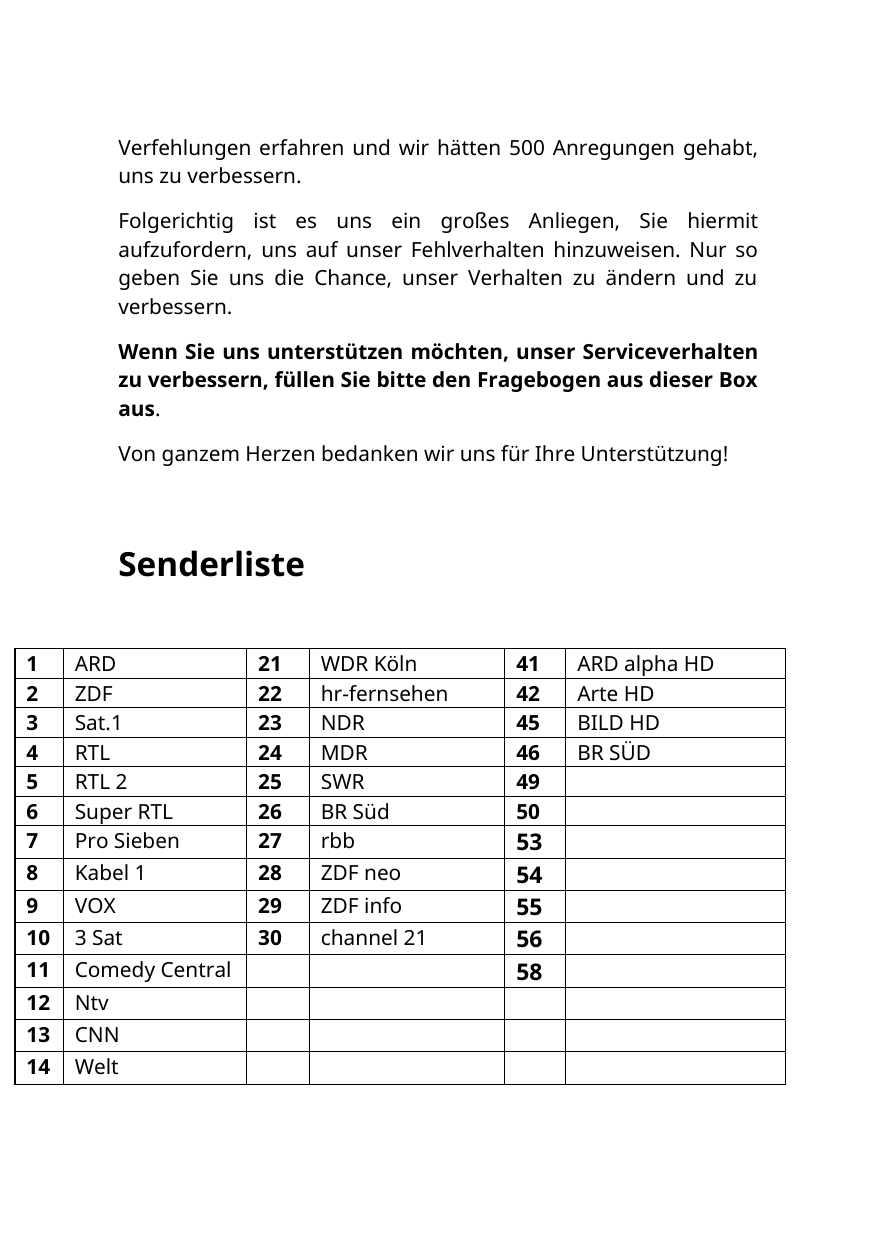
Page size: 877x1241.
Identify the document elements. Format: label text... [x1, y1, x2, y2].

table_header ARD alpha HD [566, 649, 785, 678]
table_cell 4 [16, 738, 63, 766]
table_cell rbb [310, 826, 504, 857]
table_cell [566, 1052, 785, 1083]
table_cell 50 [505, 797, 565, 825]
table_cell [247, 1052, 309, 1083]
table_cell [505, 988, 565, 1019]
table_cell 3 [16, 708, 63, 737]
table_cell [505, 1020, 565, 1051]
table_cell [505, 1052, 565, 1083]
table_cell [247, 988, 309, 1019]
table_cell BILD HD [566, 708, 785, 737]
table_cell Welt [64, 1052, 246, 1083]
table_cell ZDF neo [310, 859, 504, 890]
table_cell 56 [505, 923, 565, 954]
table_cell Comedy Central [64, 955, 246, 987]
table_cell 45 [505, 708, 565, 737]
table_cell 29 [247, 891, 309, 922]
table_cell 46 [505, 738, 565, 766]
text Wenn Sie uns unterstützen möchten, unser Serviceverhalten zu verbessern, füllen Sie bitte den Fragebogen aus dieser Box aus. [118, 337, 759, 422]
table_cell [566, 988, 785, 1019]
list Senderliste [118, 541, 759, 586]
table_cell 26 [247, 797, 309, 825]
table_cell 55 [505, 891, 565, 922]
table_cell 23 [247, 708, 309, 737]
table_cell 8 [16, 859, 63, 890]
table_cell [310, 1020, 504, 1051]
table_cell 10 [16, 923, 63, 954]
table_header 21 [247, 649, 309, 678]
table_cell 3 Sat [64, 923, 246, 954]
table_cell [247, 1020, 309, 1051]
text Von ganzem Herzen bedanken wir uns für Ihre Unterstützung! [118, 439, 759, 467]
table_cell 14 [16, 1052, 63, 1083]
table_cell [566, 859, 785, 890]
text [118, 133, 759, 190]
table_cell RTL [64, 738, 246, 766]
table_cell 42 [505, 679, 565, 707]
table_cell Ntv [64, 988, 246, 1019]
table_cell ZDF info [310, 891, 504, 922]
table_cell 58 [505, 955, 565, 987]
table_cell SWR [310, 767, 504, 796]
table_header ARD [64, 649, 246, 678]
table_cell 13 [16, 1020, 63, 1051]
table_cell 24 [247, 738, 309, 766]
table_cell 11 [16, 955, 63, 987]
table_cell 27 [247, 826, 309, 857]
table_cell Sat.1 [64, 708, 246, 737]
table_cell [566, 767, 785, 796]
table_cell Kabel 1 [64, 859, 246, 890]
table_cell [566, 923, 785, 954]
table_cell 49 [505, 767, 565, 796]
table_header WDR Köln [310, 649, 504, 678]
table_cell [247, 955, 309, 987]
text Folgerichtig ist es uns ein großes Anliegen, Sie hiermit aufzufordern, uns auf unser Fehlverhalten hinzuweisen. Nur so geben Sie uns die Chance, unser Verhalten zu ändern und zu verbessern. [118, 206, 759, 320]
table_cell 53 [505, 826, 565, 857]
table_cell [566, 955, 785, 987]
table_cell ZDF [64, 679, 246, 707]
table_cell Arte HD [566, 679, 785, 707]
table_cell [310, 1052, 504, 1083]
table_cell 2 [16, 679, 63, 707]
table_cell RTL 2 [64, 767, 246, 796]
table_cell 7 [16, 826, 63, 857]
table_cell CNN [64, 1020, 246, 1051]
table_cell [310, 955, 504, 987]
table_cell VOX [64, 891, 246, 922]
table_cell MDR [310, 738, 504, 766]
table_cell [566, 1020, 785, 1051]
table_cell 9 [16, 891, 63, 922]
table_cell [566, 826, 785, 857]
table_cell 54 [505, 859, 565, 890]
table_cell BR Süd [310, 797, 504, 825]
table_cell 6 [16, 797, 63, 825]
table_cell [566, 891, 785, 922]
table_cell Pro Sieben [64, 826, 246, 857]
table_header 41 [505, 649, 565, 678]
table_cell NDR [310, 708, 504, 737]
table_cell [310, 988, 504, 1019]
table_cell 12 [16, 988, 63, 1019]
table_cell 28 [247, 859, 309, 890]
table_cell [566, 797, 785, 825]
table_cell 25 [247, 767, 309, 796]
table_header 1 [16, 649, 63, 678]
table_cell 5 [16, 767, 63, 796]
table_cell Super RTL [64, 797, 246, 825]
table_cell BR SÜD [566, 738, 785, 766]
table_cell channel 21 [310, 923, 504, 954]
table_cell hr-fernsehen [310, 679, 504, 707]
table_cell 30 [247, 923, 309, 954]
table_cell 22 [247, 679, 309, 707]
